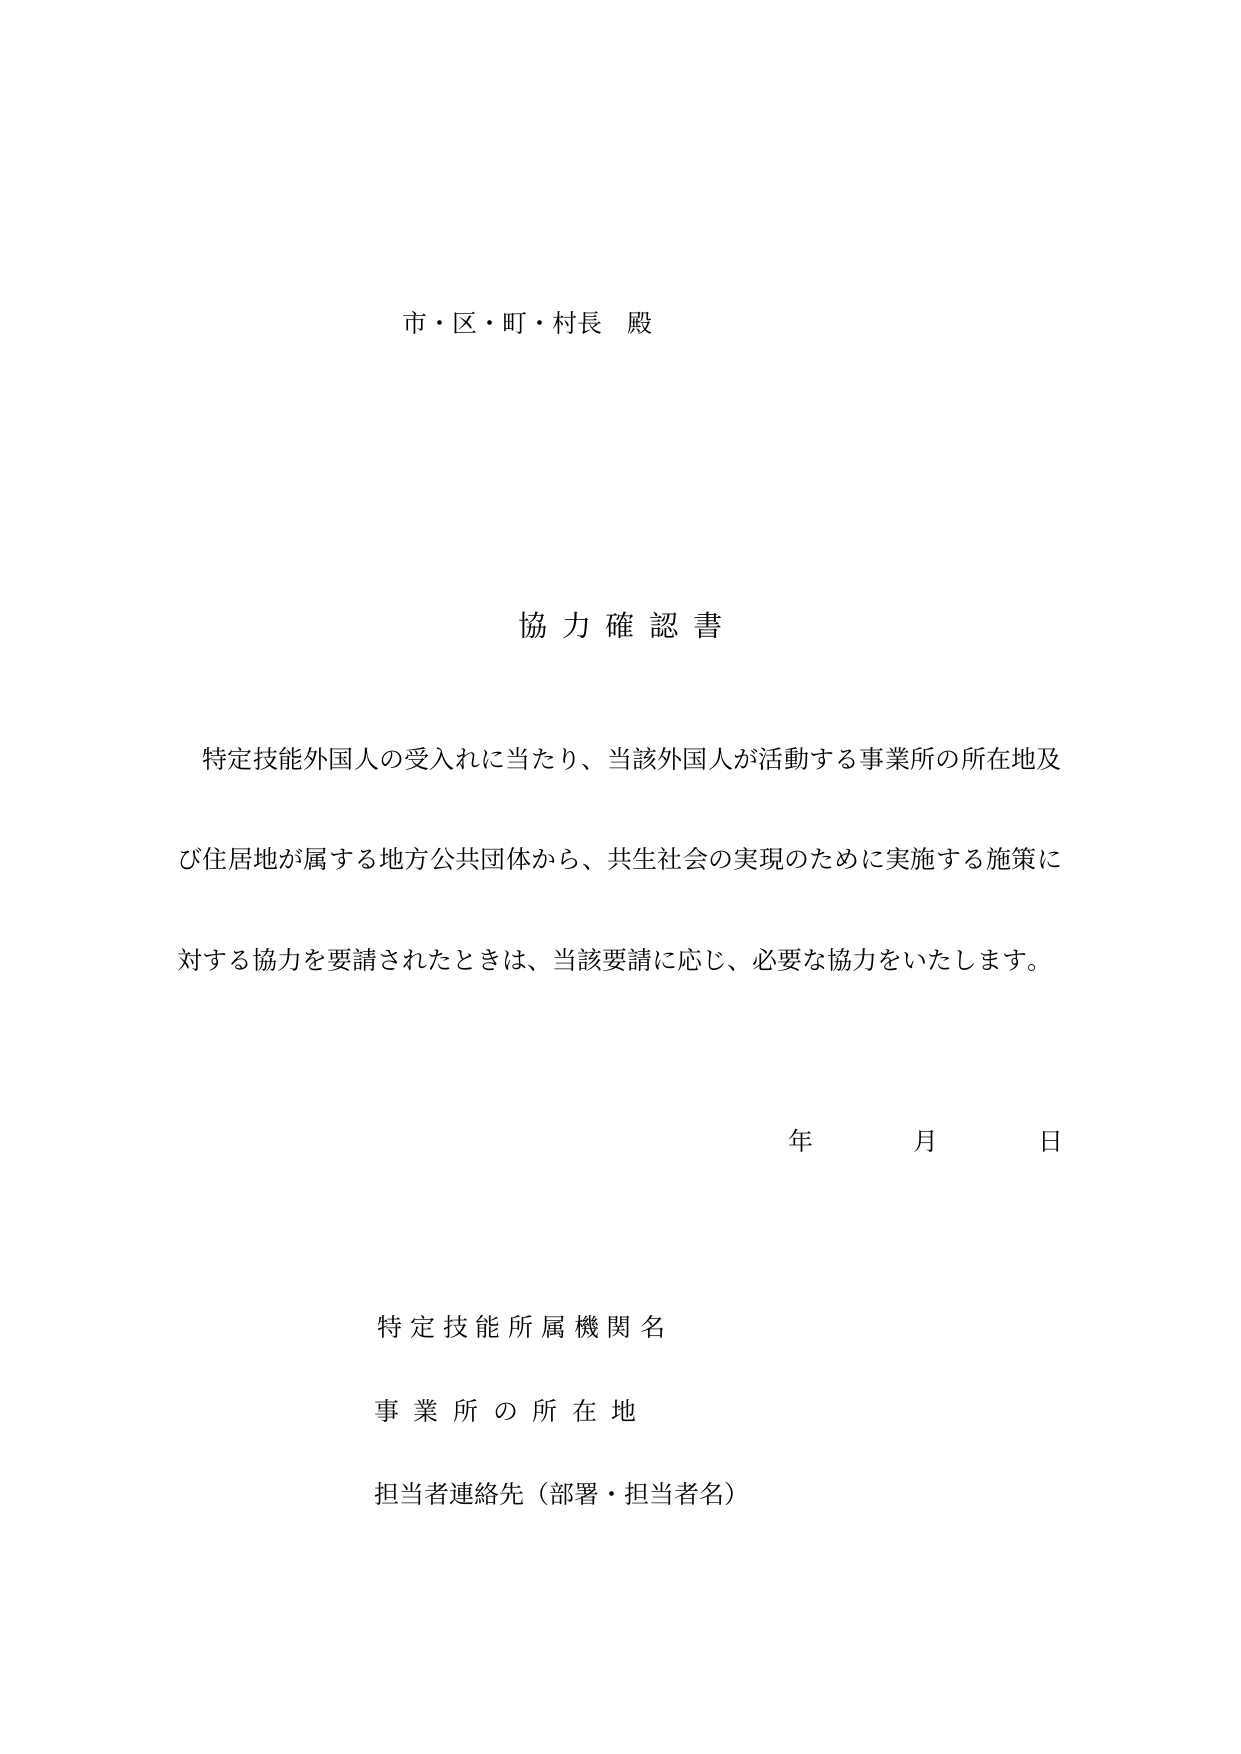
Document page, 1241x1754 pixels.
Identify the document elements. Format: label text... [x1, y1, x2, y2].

text 市・区・町・村長 殿 [177, 288, 1063, 355]
text 特定技能外国人の受入れに当たり、当該外国人が活動する事業所の所在地及び住居地が属する地方公共団体から、共生社会の実現のために実施する施策に対する協力を要請されたときは、当該要請に応じ、必要な協力をいたします。 [177, 724, 1063, 992]
text 年 月 日 [177, 1106, 1063, 1173]
text 担当者連絡先（部署・担当者名） [374, 1459, 1063, 1527]
text 特定技能所属機関名 [177, 1292, 1063, 1359]
text 協力確認書 [177, 590, 1063, 657]
text 事業所の所在地 [374, 1376, 1063, 1443]
